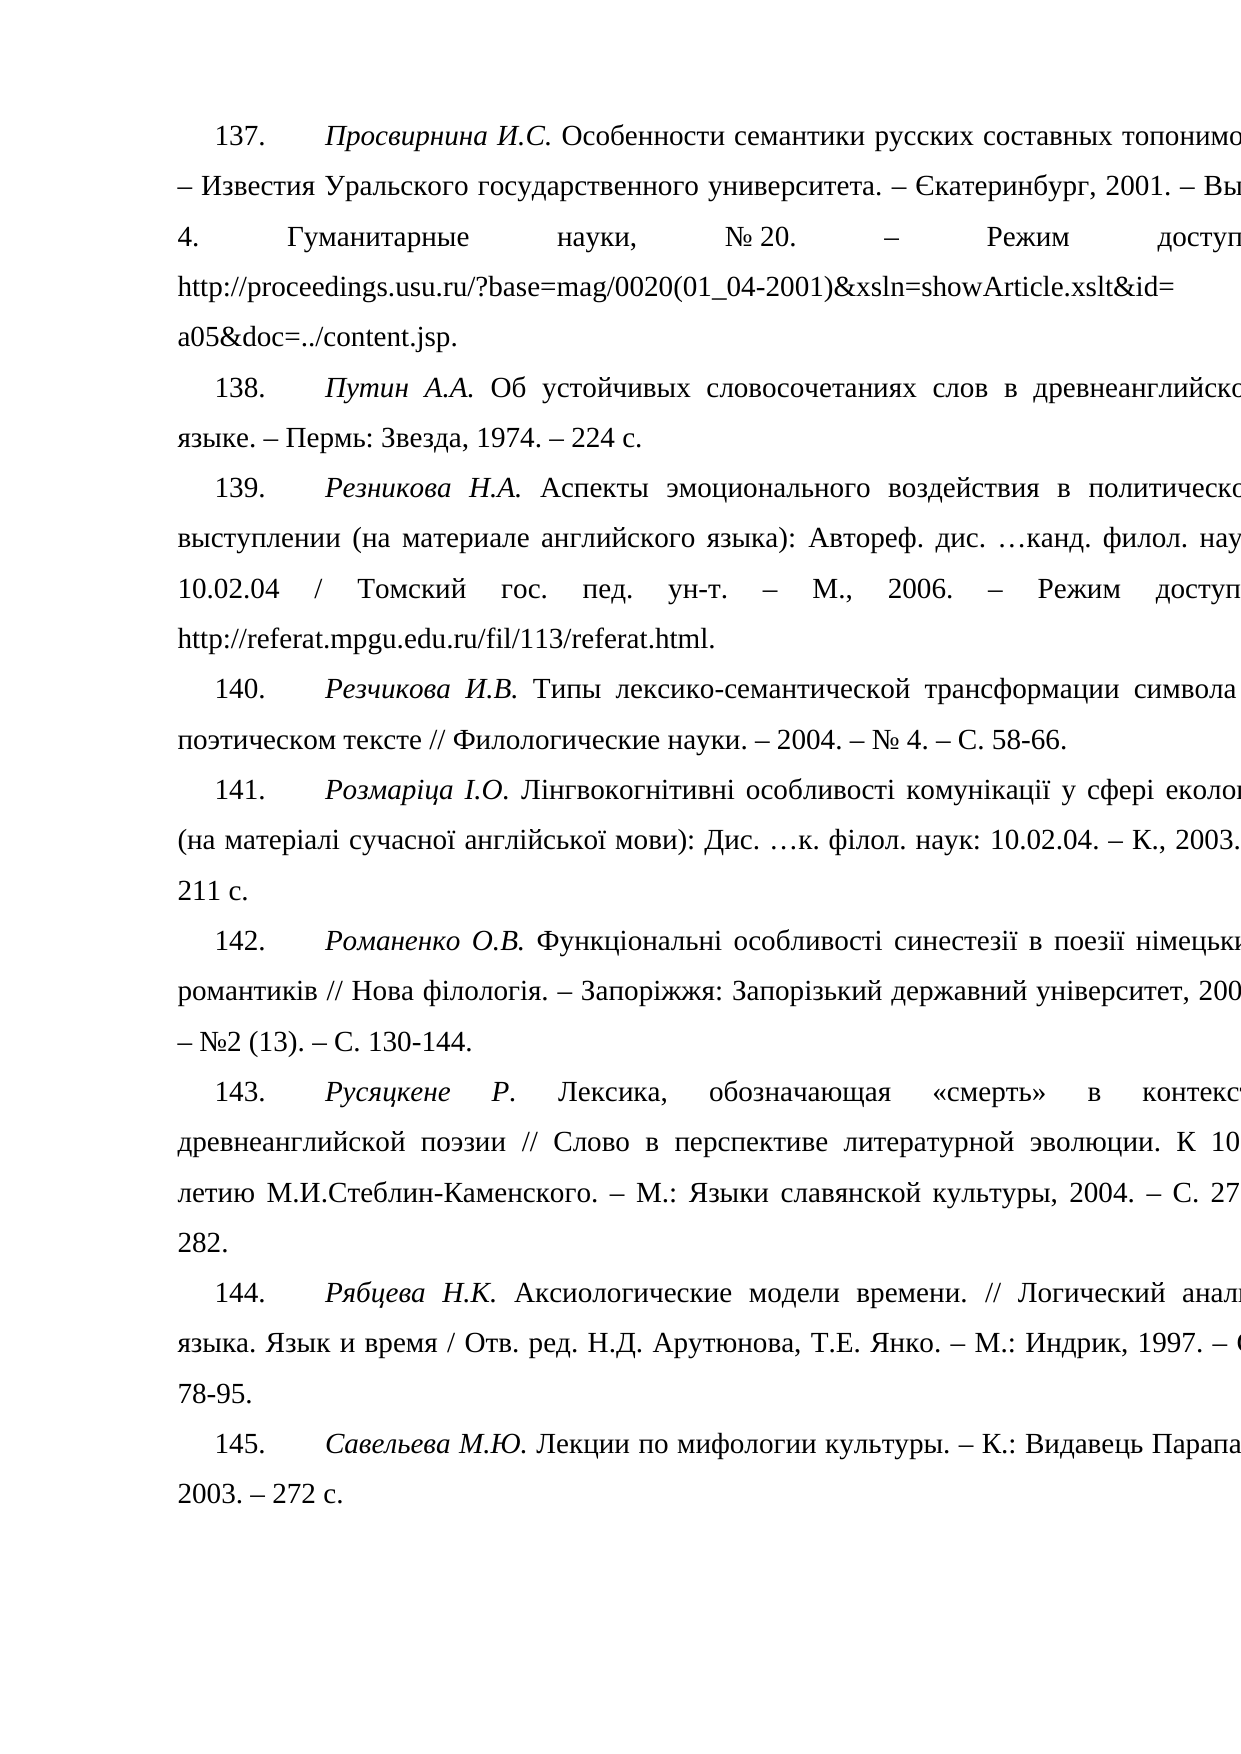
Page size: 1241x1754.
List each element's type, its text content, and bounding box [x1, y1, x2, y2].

list Розмаріца І.О. Лінгвокогнітивні особливості комунікації у сфері екології (на матеріалі сучасної англійської мови): Дис. …к. філол. наук: 10.02.04. – К., 2003. – 211 с. [177, 772, 1240, 906]
list Рябцева Н.К. Аксиологические модели времени. // Логический анализ языка. Язык и время / Отв. ред. Н.Д. Арутюнова, Т.Е. Янко. – М.: Индрик, 1997. – С. 78-95. [177, 1275, 1240, 1409]
list Резникова Н.А. Аспекты эмоционального воздействия в политическом выступлении (на материале английского языка): Автореф. дис. …канд. филол. наук: 10.02.04 / Томский гос. пед. ун-т. – М., 2006. – Режим доступу: http://referat.mpgu.edu.ru/fil/113/referat.html. [177, 470, 1240, 655]
list Просвирнина И.С. Особенности семантики русских составных топонимов. – Известия Уральского государственного университета. – Єкатеринбург, 2001. – Вып. 4. Гуманитарные науки, № 20. – Режим доступу: http://proceedings.usu.ru/?base=mag/0020(01_04-2001)&xsln=showArticle.xslt&id= a05&doc=../content.jsp. [177, 118, 1240, 353]
list Путин А.А. Об устойчивых словосочетаниях слов в древнеанглийском языке. – Пермь: Звезда, 1974. – 224 с. [177, 370, 1240, 453]
list Резчикова И.В. Типы лексико-семантической трансформации символа в поэтическом тексте // Филологические науки. – 2004. – № 4. – С. 58-66. [177, 672, 1240, 755]
list Савельева М.Ю. Лекции по мифологии культуры. – К.: Видавець Парапан, 2003. – 272 с. [177, 1426, 1240, 1510]
list Русяцкене Р. Лексика, обозначающая «смерть» в контексте древнеанглийской поэзии // Слово в перспективе литературной эволюции. К 100-летию М.И.Стеблин-Каменского. – М.: Языки славянской культуры, 2004. – С. 272-282. [177, 1074, 1240, 1258]
list Романенко О.В. Функціональні особливості синестезії в поезії німецьких романтиків // Нова філологія. – Запоріжжя: Запорізький державний університет, 2002. – №2 (13). – С. 130-144. [177, 923, 1240, 1057]
